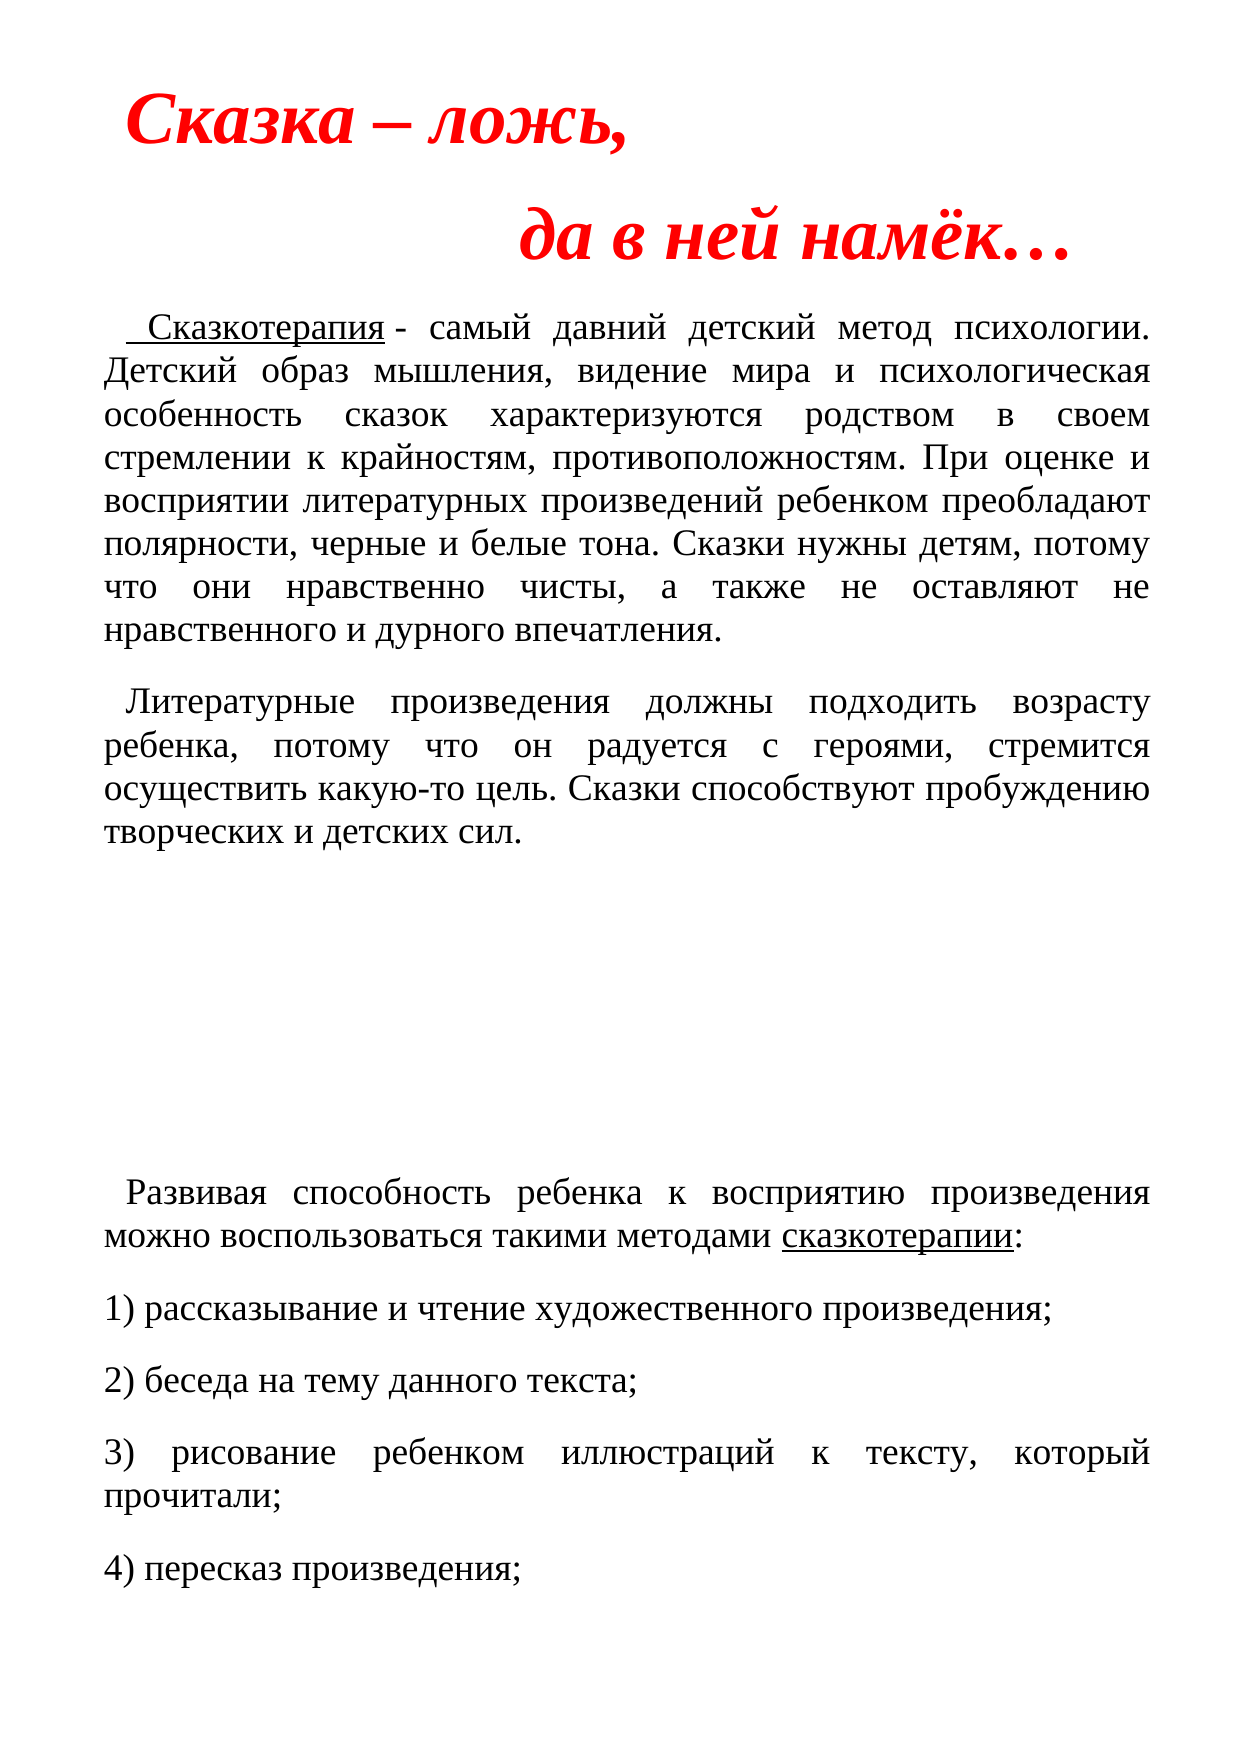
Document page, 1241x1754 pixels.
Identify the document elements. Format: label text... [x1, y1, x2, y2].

text Сказка – ложь, [103, 74, 1152, 160]
text 2) беседа на тему данного текста; [103, 1357, 1152, 1401]
text Литературные произведения должны подходить возрасту ребенка, потому что он радуется с героями, стремится осуществить какую-то цель. Сказки способствуют пробуждению творческих и детских сил. [103, 679, 1152, 851]
text Сказкотерапия - самый давний детский метод психологии. Детский образ мышления, видение мира и психологическая особенность сказок характеризуются родством в своем стремлении к крайностям, противоположностям. При оценке и восприятии литературных произведений ребенком преобладают полярности, черные и белые тона. Сказки нужны детям, потому что они нравственно чисты, а также не оставляют не нравственного и дурного впечатления. [103, 305, 1152, 650]
text 3) рисование ребенком иллюстраций к тексту, который прочитали; [103, 1430, 1152, 1516]
text да в ней намёк… [103, 189, 1152, 276]
text 4) пересказ произведения; [103, 1545, 1152, 1588]
text 1) рассказывание и чтение художественного произведения; [103, 1285, 1152, 1328]
text Развивая способность ребенка к восприятию произведения можно воспользоваться такими методами сказкотерапии: [103, 1170, 1152, 1256]
